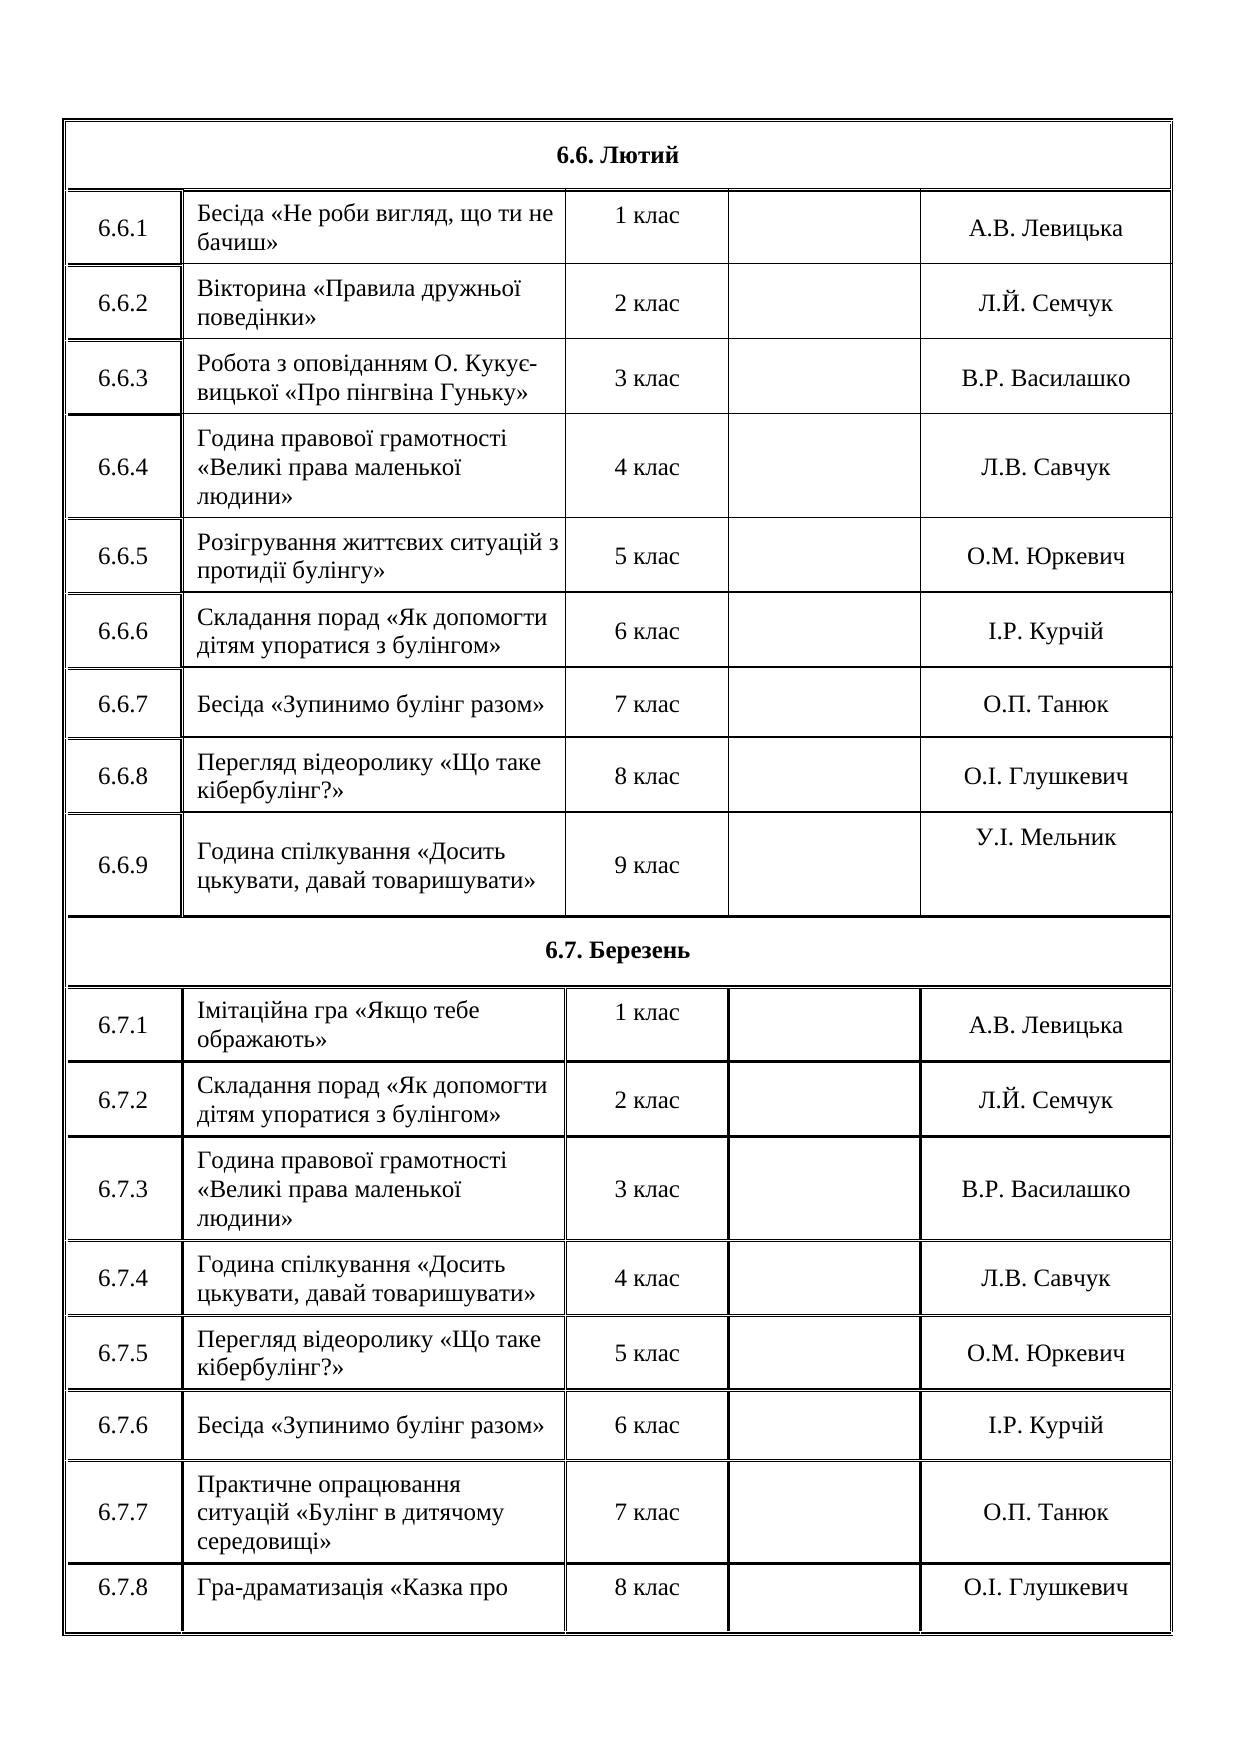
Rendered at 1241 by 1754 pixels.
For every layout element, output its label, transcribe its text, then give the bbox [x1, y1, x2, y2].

table_cell 8 клас [566, 1565, 728, 1632]
table_cell [729, 264, 920, 338]
table_cell Бесіда «Зупинимо булінг разом» [184, 1392, 564, 1458]
table_cell Розігрування життєвих ситуацій з протидії булінгу» [184, 518, 565, 591]
table_cell О.І. Глушкевич [921, 738, 1170, 811]
table_cell Година спілкування «Досить цькувати, давай товаришувати» [184, 813, 565, 915]
table_cell 6.6.1 [66, 188, 181, 263]
table_cell Складання порад «Як допомогти дітям упоратися з булінгом» [184, 1063, 564, 1135]
table_cell [729, 593, 920, 666]
table_cell 1 клас [567, 989, 727, 1060]
table_cell А.В. Левицька [922, 989, 1170, 1060]
table_cell Година спілкування «Досить цькувати, давай товаришувати» [184, 1242, 564, 1313]
table_cell [730, 1138, 919, 1238]
table_cell 6.6.3 [66, 338, 181, 413]
table_cell В.Р. Василашко [922, 1138, 1170, 1238]
table_cell 4 клас [566, 414, 728, 517]
table_cell 7 клас [567, 1462, 727, 1562]
table_cell [729, 414, 920, 517]
table_cell Л.В. Савчук [921, 414, 1170, 517]
table_cell Л.В. Савчук [922, 1242, 1170, 1313]
table_cell 6.6. Лютий [66, 122, 1171, 188]
table_cell [729, 738, 920, 811]
table_cell 6 клас [567, 1392, 727, 1458]
table_cell 2 клас [567, 1063, 727, 1135]
table_cell 6.7.5 [66, 1314, 181, 1388]
table_cell [730, 1392, 919, 1458]
table_cell 6.6.7 [66, 666, 181, 736]
table_cell О.П. Танюк [922, 1462, 1170, 1562]
table_cell [730, 1242, 919, 1313]
table_cell 6.7. Березень [66, 915, 1170, 985]
table_cell 5 клас [567, 1317, 727, 1388]
table_cell [730, 1462, 919, 1562]
table_cell 6.6.5 [64, 517, 182, 591]
table_cell О.М. Юркевич [922, 1317, 1170, 1388]
table_cell Складання порад «Як допомогти дітям упоратися з булінгом» [184, 593, 565, 666]
table_cell В.Р. Василашко [921, 339, 1170, 413]
table_cell 6.7.4 [66, 1239, 181, 1313]
table_cell 6 клас [566, 593, 728, 666]
table_cell 5 клас [566, 518, 728, 591]
table_cell [729, 339, 920, 413]
table_cell [729, 192, 920, 263]
table_cell [730, 989, 919, 1060]
table_cell І.Р. Курчій [922, 1392, 1170, 1458]
table_cell 3 клас [566, 339, 728, 413]
table_cell 1 клас [566, 192, 728, 263]
table_cell 6.7.2 [66, 1060, 181, 1135]
table_cell О.І. Глушкевич [920, 1565, 1171, 1632]
table_cell І.Р. Курчій [921, 593, 1170, 666]
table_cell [182, 1565, 566, 1632]
table_cell Година правової грамотності «Великі права маленької людини» [184, 414, 565, 517]
table_cell 6.7.8 [66, 1562, 182, 1632]
table_cell Перегляд відеоролику «Що таке кібербулінг?» [184, 1317, 564, 1388]
table_cell 2 клас [566, 264, 728, 338]
table_cell Бесіда «Не роби вигляд, що ти не бачиш» [184, 192, 565, 263]
table_cell Л.Й. Семчук [921, 264, 1170, 338]
table_cell 7 клас [566, 668, 728, 736]
table_cell 6.7.7 [66, 1459, 181, 1562]
table_cell Бесіда «Зупинимо булінг разом» [184, 668, 565, 736]
table_cell Година правової грамотності «Великі права маленької людини» [184, 1138, 564, 1238]
table_cell Л.Й. Семчук [922, 1063, 1170, 1135]
table_cell 6.6.4 [64, 413, 180, 517]
table_cell [729, 813, 920, 915]
table_cell [730, 1063, 919, 1135]
table_cell 9 клас [566, 813, 728, 915]
table_cell Вікторина «Правила дружньої поведінки» [184, 264, 565, 338]
table_cell 6.6.2 [66, 263, 181, 338]
table_cell А.В. Левицька [921, 192, 1170, 263]
table_cell О.П. Танюк [921, 668, 1170, 736]
table_cell 8 клас [566, 738, 728, 811]
table_cell Імітаційна гра «Якщо тебе ображають» [184, 989, 564, 1060]
table_cell Практичне опрацювання ситуацій «Булінг в дитячому середовищі» [184, 1462, 564, 1562]
table_cell [729, 668, 920, 736]
table_cell О.М. Юркевич [921, 518, 1170, 591]
table_cell 6.6.6 [66, 591, 181, 666]
table_cell Перегляд відеоролику «Що таке кібербулінг?» [184, 738, 565, 811]
table_cell Робота з оповіданням О. Кукує- вицької «Про пінгвіна Гуньку» [184, 339, 565, 413]
table_cell 6.7.6 [66, 1388, 181, 1458]
table_cell 6.7.3 [66, 1135, 181, 1238]
table_cell [728, 1565, 920, 1632]
table_cell 3 клас [567, 1138, 727, 1238]
table_cell 6.6.8 [66, 736, 181, 811]
table_cell 4 клас [567, 1242, 727, 1313]
table_cell [730, 1317, 919, 1388]
table_cell 6.6.9 [66, 811, 181, 915]
table_cell 6.7.1 [66, 985, 181, 1060]
table_cell У.І. Мельник [921, 813, 1170, 915]
table_cell [729, 518, 920, 591]
